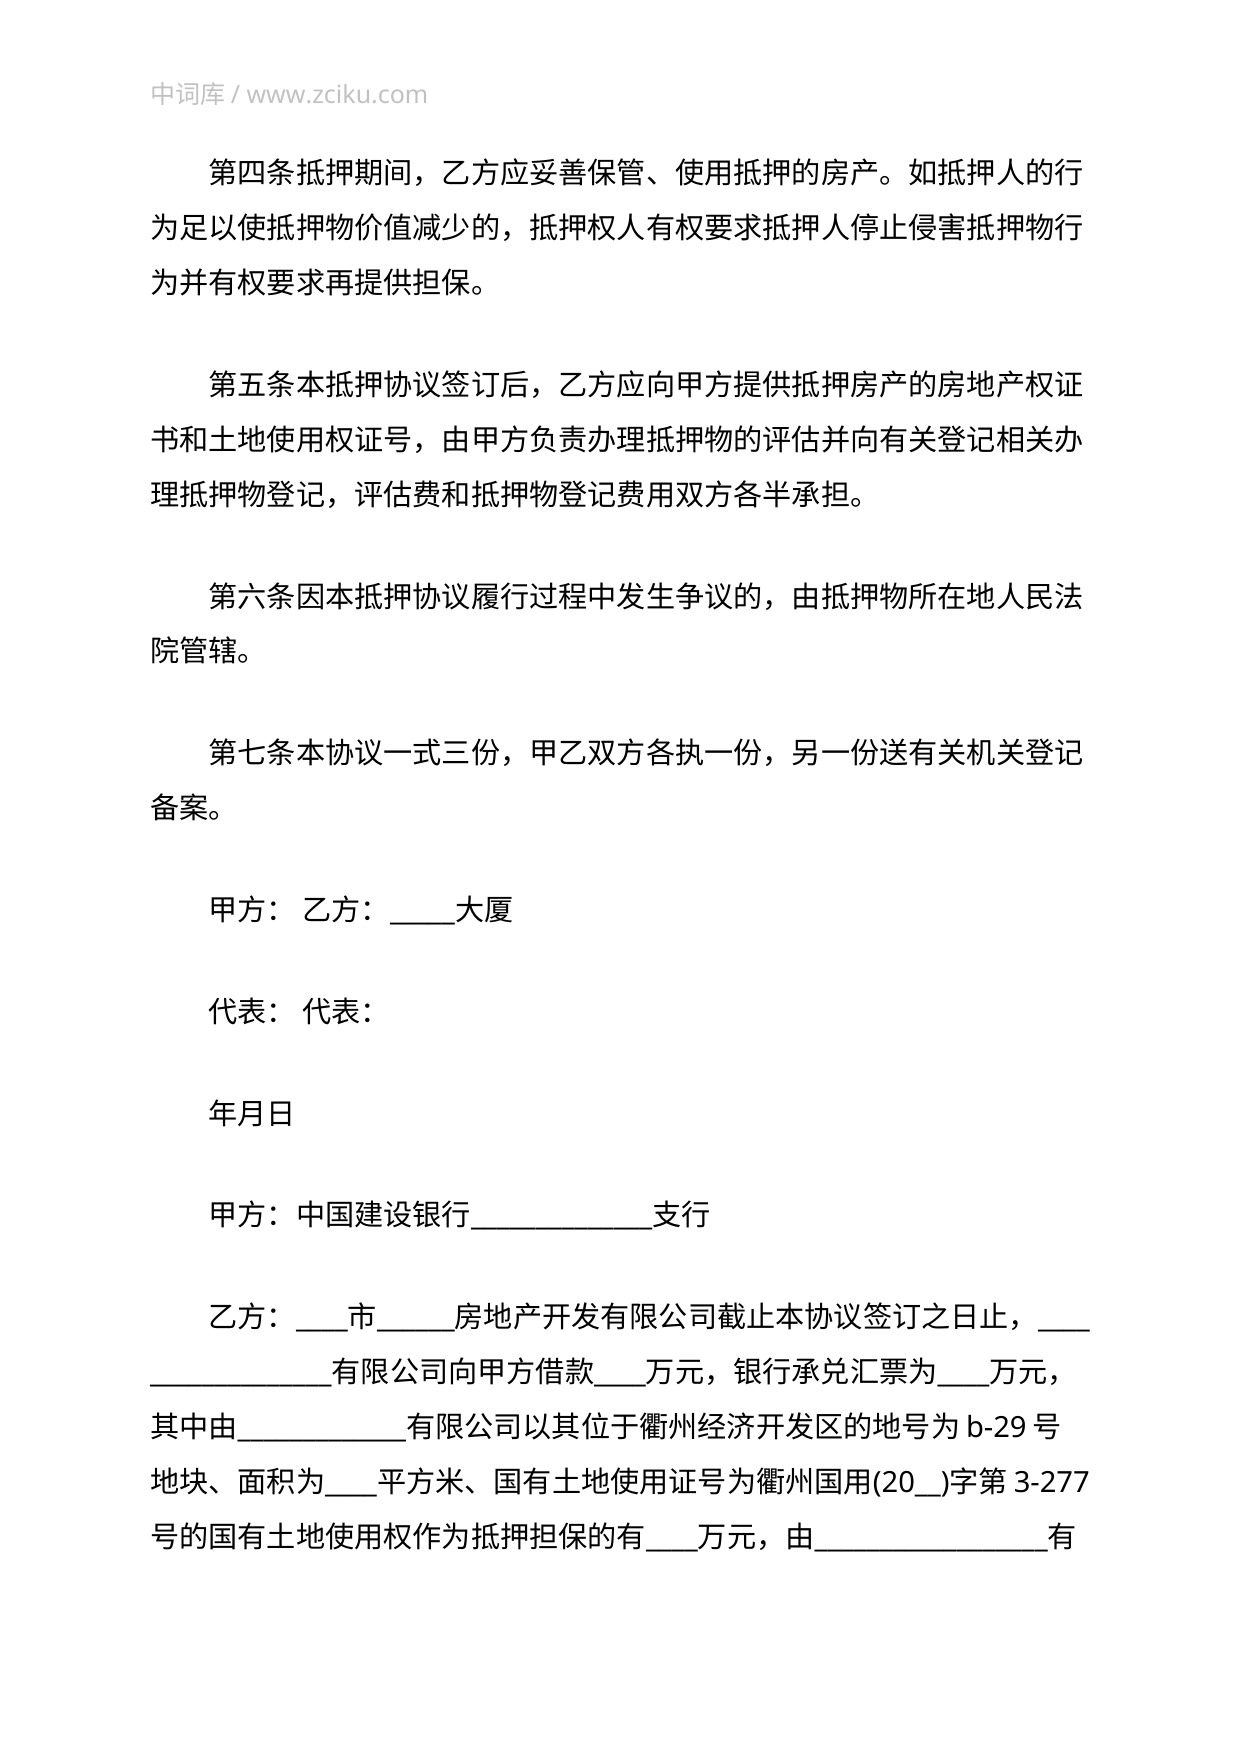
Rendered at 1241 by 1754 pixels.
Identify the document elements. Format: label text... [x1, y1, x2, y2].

text 甲方： 乙方：_____大厦 [150, 886, 1090, 929]
text 第七条本协议一式三份，甲乙双方各执一份，另一份送有关机关登记备案。 [150, 730, 1090, 827]
text 甲方：中国建设银行______________支行 [150, 1192, 1090, 1234]
text 第六条因本抵押协议履行过程中发生争议的，由抵押物所在地人民法院管辖。 [150, 573, 1090, 670]
text 第五条本抵押协议签订后，乙方应向甲方提供抵押房产的房地产权证书和土地使用权证号，由甲方负责办理抵押物的评估并向有关登记相关办理抵押物登记，评估费和抵押物登记费用双方各半承担。 [150, 362, 1090, 514]
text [150, 1294, 1090, 1556]
text 第四条抵押期间，乙方应妥善保管、使用抵押的房产。如抵押人的行为足以使抵押物价值减少的，抵押权人有权要求抵押人停止侵害抵押物行为并有权要求再提供担保。 [150, 150, 1090, 302]
text 年月日 [150, 1090, 1090, 1132]
text 代表： 代表： [150, 988, 1090, 1031]
